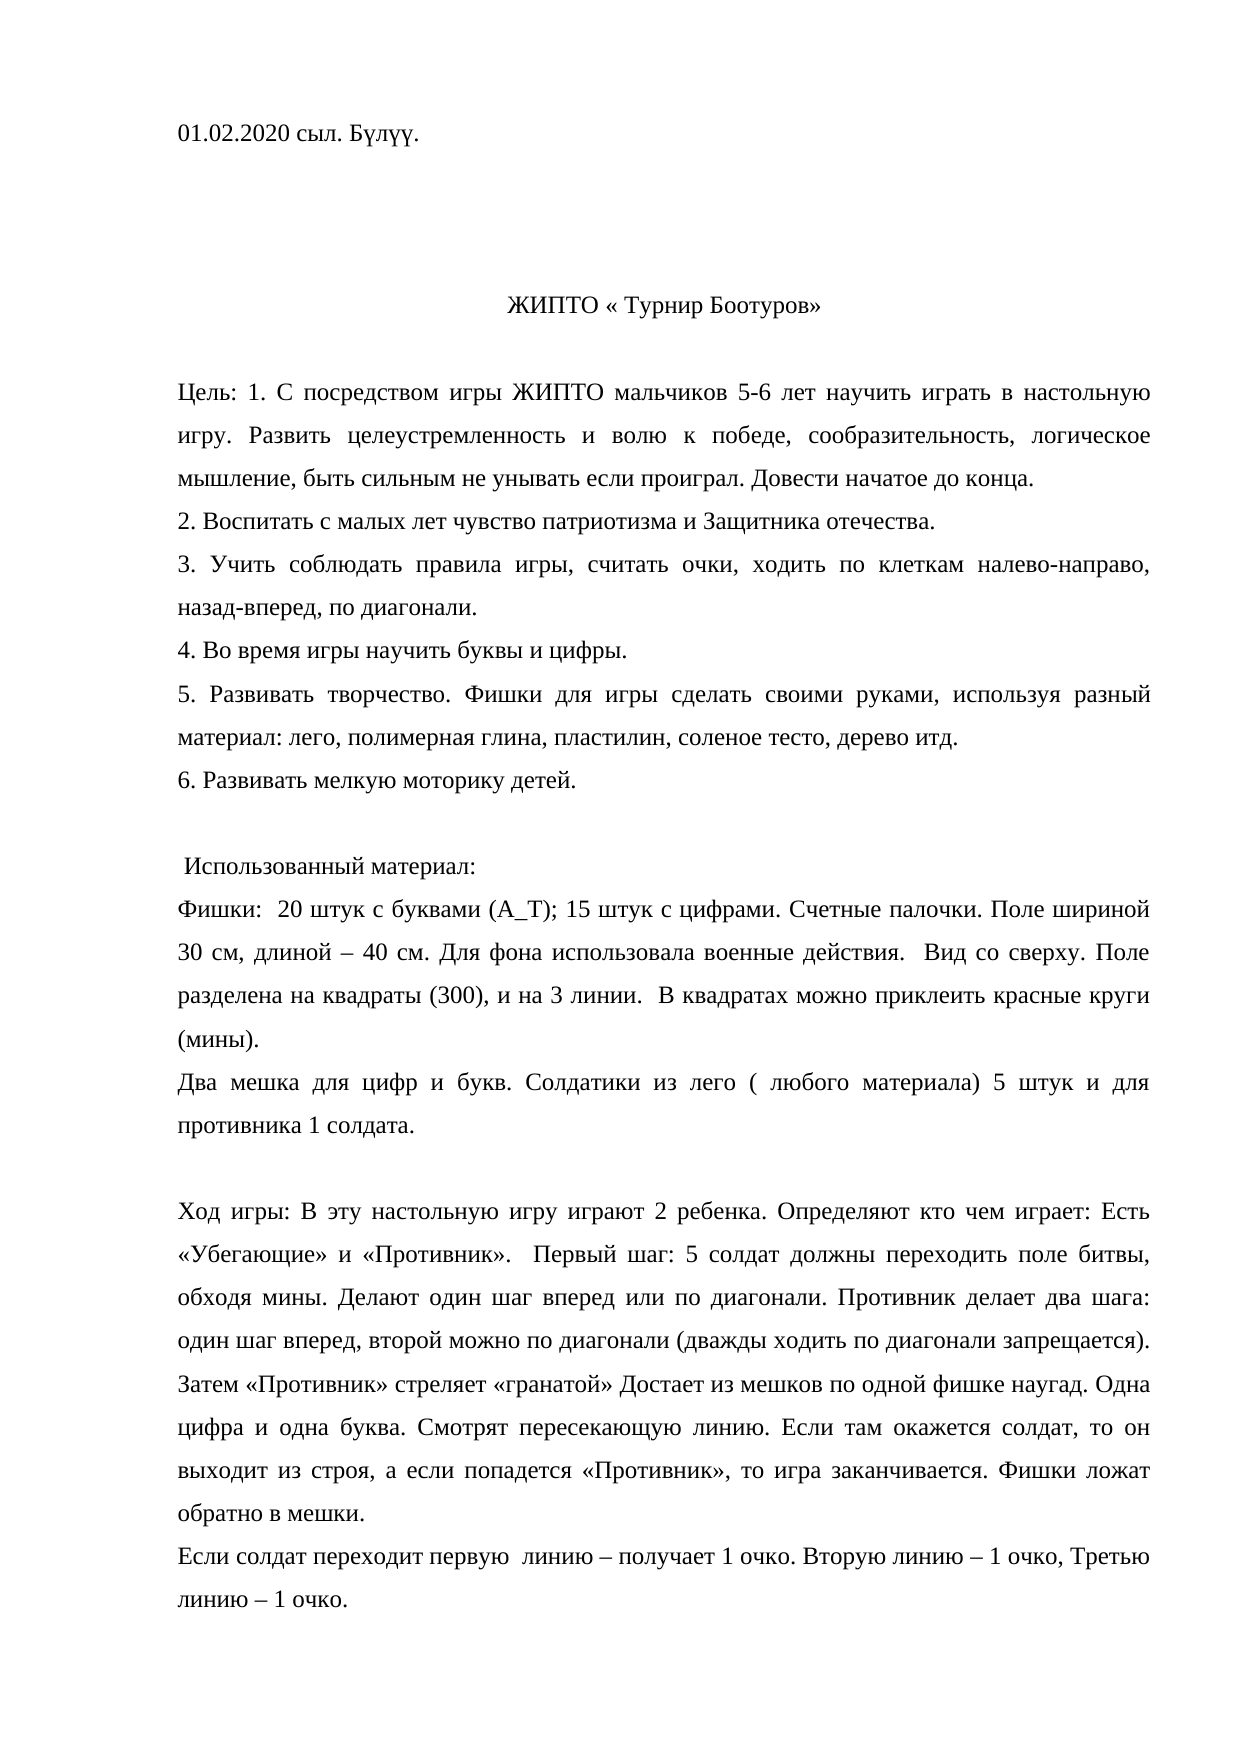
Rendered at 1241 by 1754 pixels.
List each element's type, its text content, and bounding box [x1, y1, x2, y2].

text 2. Воспитать с малых лет чувство патриотизма и Защитника отечества. [177, 506, 1152, 535]
text 6. Развивать мелкую моторику детей. [177, 765, 1152, 794]
text Ход игры: В эту настольную игру играют 2 ребенка. Определяют кто чем играет: Есть «Убегающие» и «Противник». Первый шаг: 5 солдат должны переходить поле битвы, обходя мины. Делают один шаг вперед или по диагонали. Противник делает два шага: один шаг вперед, второй можно по диагонали (дважды ходить по диагонали запрещается). Затем «Противник» стреляет «гранатой» Достает из мешков по одной фишке наугад. Одна цифра и одна буква. Смотрят пересекающую линию. Если там окажется солдат, то он выходит из строя, а если попадется «Противник», то игра заканчивается. Фишки ложат обратно в мешки. [177, 1196, 1152, 1527]
text ЖИПТО « Турнир Боотуров» [177, 291, 1152, 319]
text Два мешка для цифр и букв. Солдатики из лего ( любого материала) 5 штук и для противника 1 солдата. [177, 1067, 1152, 1139]
text Использованный материал: [177, 851, 1152, 880]
text 4. Во время игры научить буквы и цифры. [177, 636, 1152, 664]
text Фишки: 20 штук с буквами (А_Т); 15 штук с цифрами. Счетные палочки. Поле шириной , длиной – . Для фона использовала военные действия. Вид со сверху. Поле разделена на квадраты (300), и на 3 линии. В квадратах можно приклеить красные круги (мины). [177, 894, 1152, 1052]
text Если солдат переходит первую линию – получает 1 очко. Вторую линию – 1 очко, Третью линию – 1 очко. [177, 1541, 1152, 1613]
text Цель: 1. С посредством игры ЖИПТО мальчиков 5-6 лет научить играть в настольную игру. Развить целеустремленность и волю к победе, сообразительность, логическое мышление, быть сильным не унывать если проиграл. Довести начатое до конца. [177, 377, 1152, 492]
text 3. Учить соблюдать правила игры, считать очки, ходить по клеткам налево-направо, назад-вперед, по диагонали. [177, 549, 1152, 621]
text 01.02.2020 сыл. Бүлүү. [177, 118, 1152, 147]
text 5. Развивать творчество. Фишки для игры сделать своими руками, используя разный материал: лего, полимерная глина, пластилин, соленое тесто, дерево итд. [177, 679, 1152, 751]
